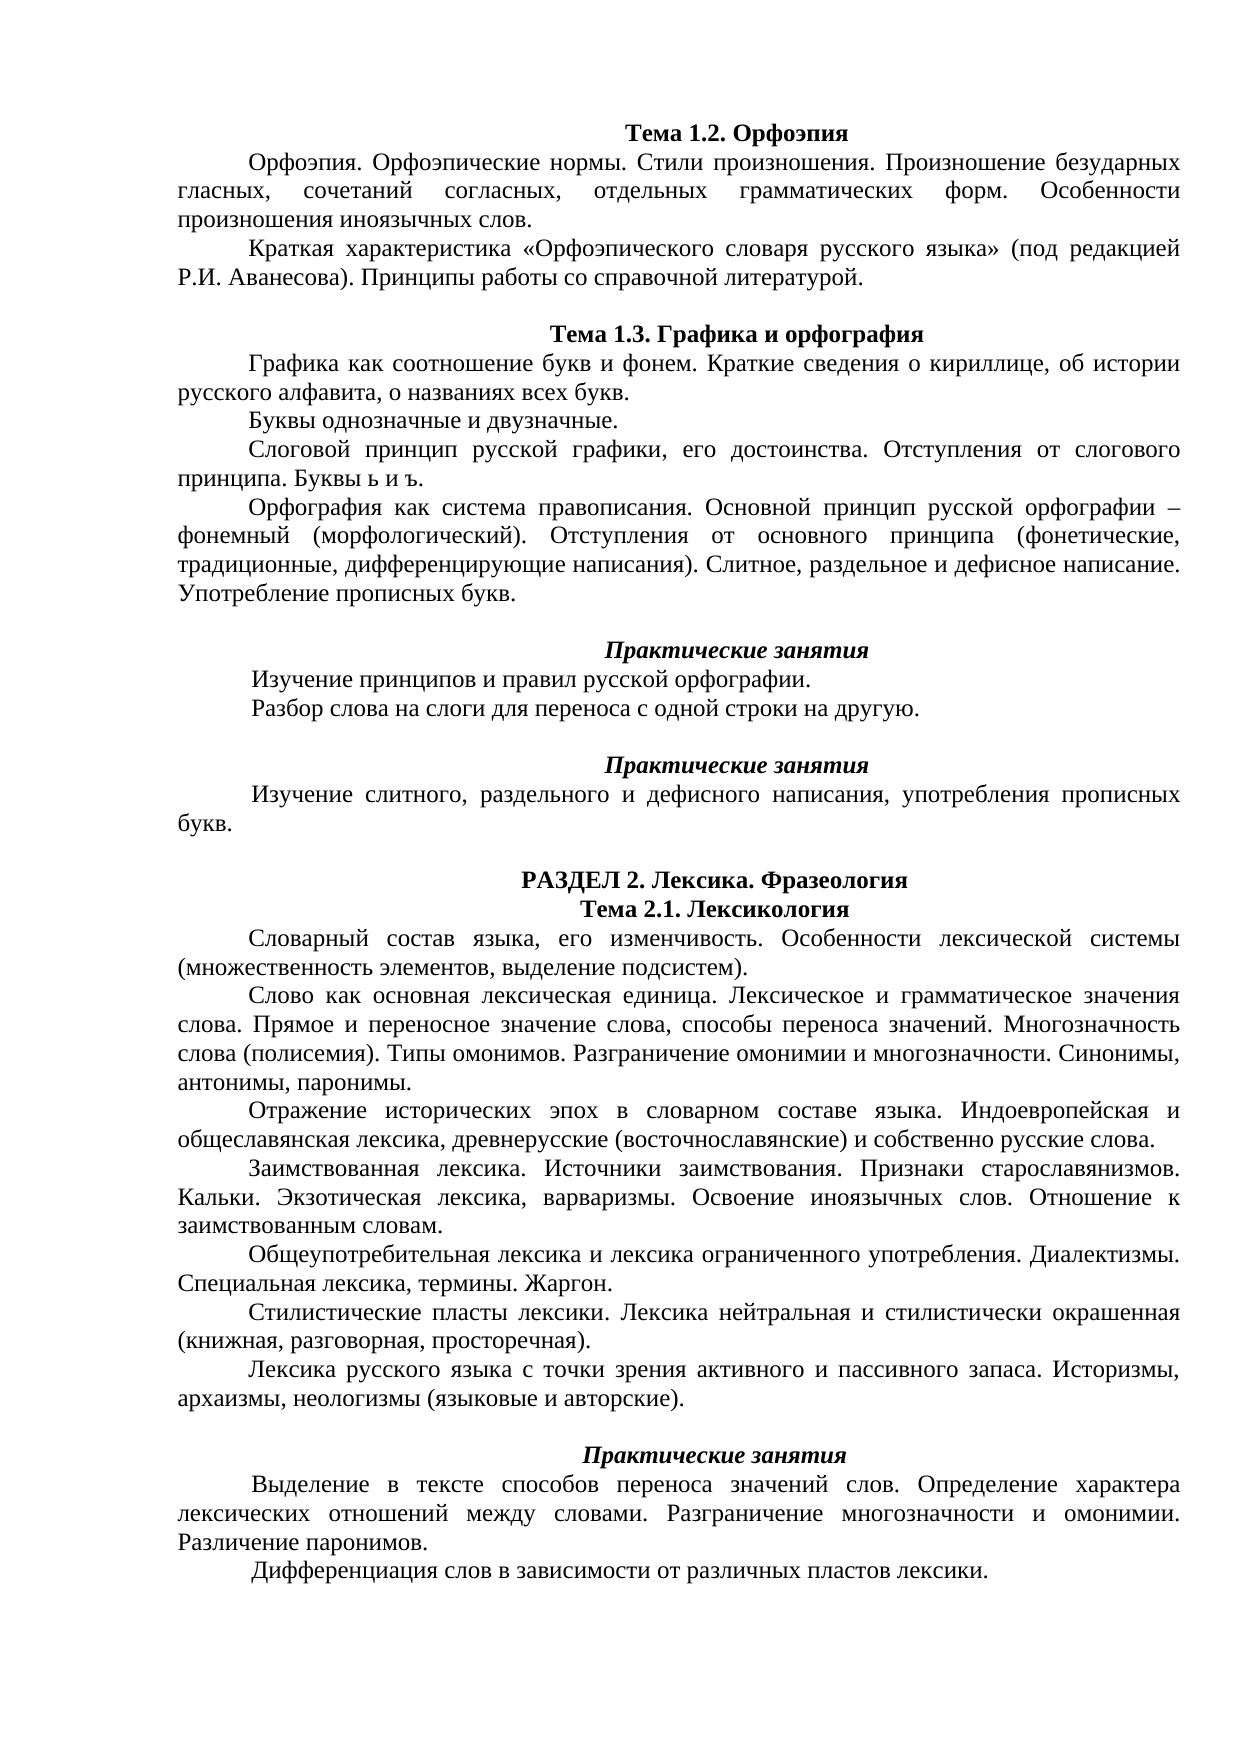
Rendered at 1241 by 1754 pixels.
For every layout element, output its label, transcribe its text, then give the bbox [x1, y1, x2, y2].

text Заимствованная лексика. Источники заимствования. Признаки старославянизмов. Кальки. Экзотическая лексика, варваризмы. Освоение иноязычных слов. Отношение к заимствованным словам. [177, 1153, 1181, 1239]
text Дифференциация слов в зависимости от различных пластов лексики. [177, 1556, 1181, 1584]
text Тема 1.3. Графика и орфография [222, 319, 1181, 348]
text Разбор слова на слоги для переноса с одной строки на другую. [177, 693, 1181, 722]
text Лексика русского языка с точки зрения активного и пассивного запаса. Историзмы, архаизмы, неологизмы (языковые и авторские). [177, 1354, 1181, 1412]
text Орфография как система правописания. Основной принцип русской орфографии – фонемный (морфологический). Отступления от основного принципа (фонетические, традиционные, дифференцирующие написания). Слитное, раздельное и дефисное написание. Употребление прописных букв. [177, 492, 1181, 607]
text Буквы однозначные и двузначные. [177, 406, 1181, 434]
text Практические занятия [177, 1441, 1181, 1469]
text Словарный состав языка, его изменчивость. Особенности лексической системы (множественность элементов, выделение подсистем). [177, 923, 1181, 981]
text Слово как основная лексическая единица. Лексическое и грамматическое значения слова. Прямое и переносное значение слова, способы переноса значений. Многозначность слова (полисемия). Типы омонимов. Разграничение омонимии и многозначности. Синонимы, антонимы, паронимы. [177, 981, 1181, 1096]
text Отражение исторических эпох в словарном составе языка. Индоевропейская и общеславянская лексика, древнерусские (восточнославянские) и собственно русские слова. [177, 1096, 1181, 1153]
text Орфоэпия. Орфоэпические нормы. Стили произношения. Произношение безударных гласных, сочетаний согласных, отдельных грамматических форм. Особенности произношения иноязычных слов. [177, 147, 1181, 233]
text Практические занятия [222, 636, 1181, 664]
text Краткая характеристика «Орфоэпического словаря русского языка» (под редакцией Р.И. Аванесова). Принципы работы со справочной литературой. [177, 233, 1181, 291]
text РАЗДЕЛ 2. Лексика. Фразеология [177, 866, 1181, 894]
text Практические занятия [222, 751, 1181, 779]
text Изучение слитного, раздельного и дефисного написания, употребления прописных букв. [177, 779, 1181, 837]
text Общеупотребительная лексика и лексика ограниченного употребления. Диалектизмы. Специальная лексика, термины. Жаргон. [177, 1239, 1181, 1297]
text Графика как соотношение букв и фонем. Краткие сведения о кириллице, об истории русского алфавита, о названиях всех букв. [177, 348, 1181, 406]
text Тема 1.2. Орфоэпия [222, 118, 1181, 147]
text Слоговой принцип русской графики, его достоинства. Отступления от слогового принципа. Буквы ь и ъ. [177, 434, 1181, 492]
text Выделение в тексте способов переноса значений слов. Определение характера лексических отношений между словами. Разграничение многозначности и омонимии. Различение паронимов. [177, 1469, 1181, 1556]
text Стилистические пласты лексики. Лексика нейтральная и стилистически окрашенная (книжная, разговорная, просторечная). [177, 1297, 1181, 1354]
text Тема 2.1. Лексикология [177, 894, 1181, 923]
text Изучение принципов и правил русской орфографии. [177, 664, 1181, 693]
